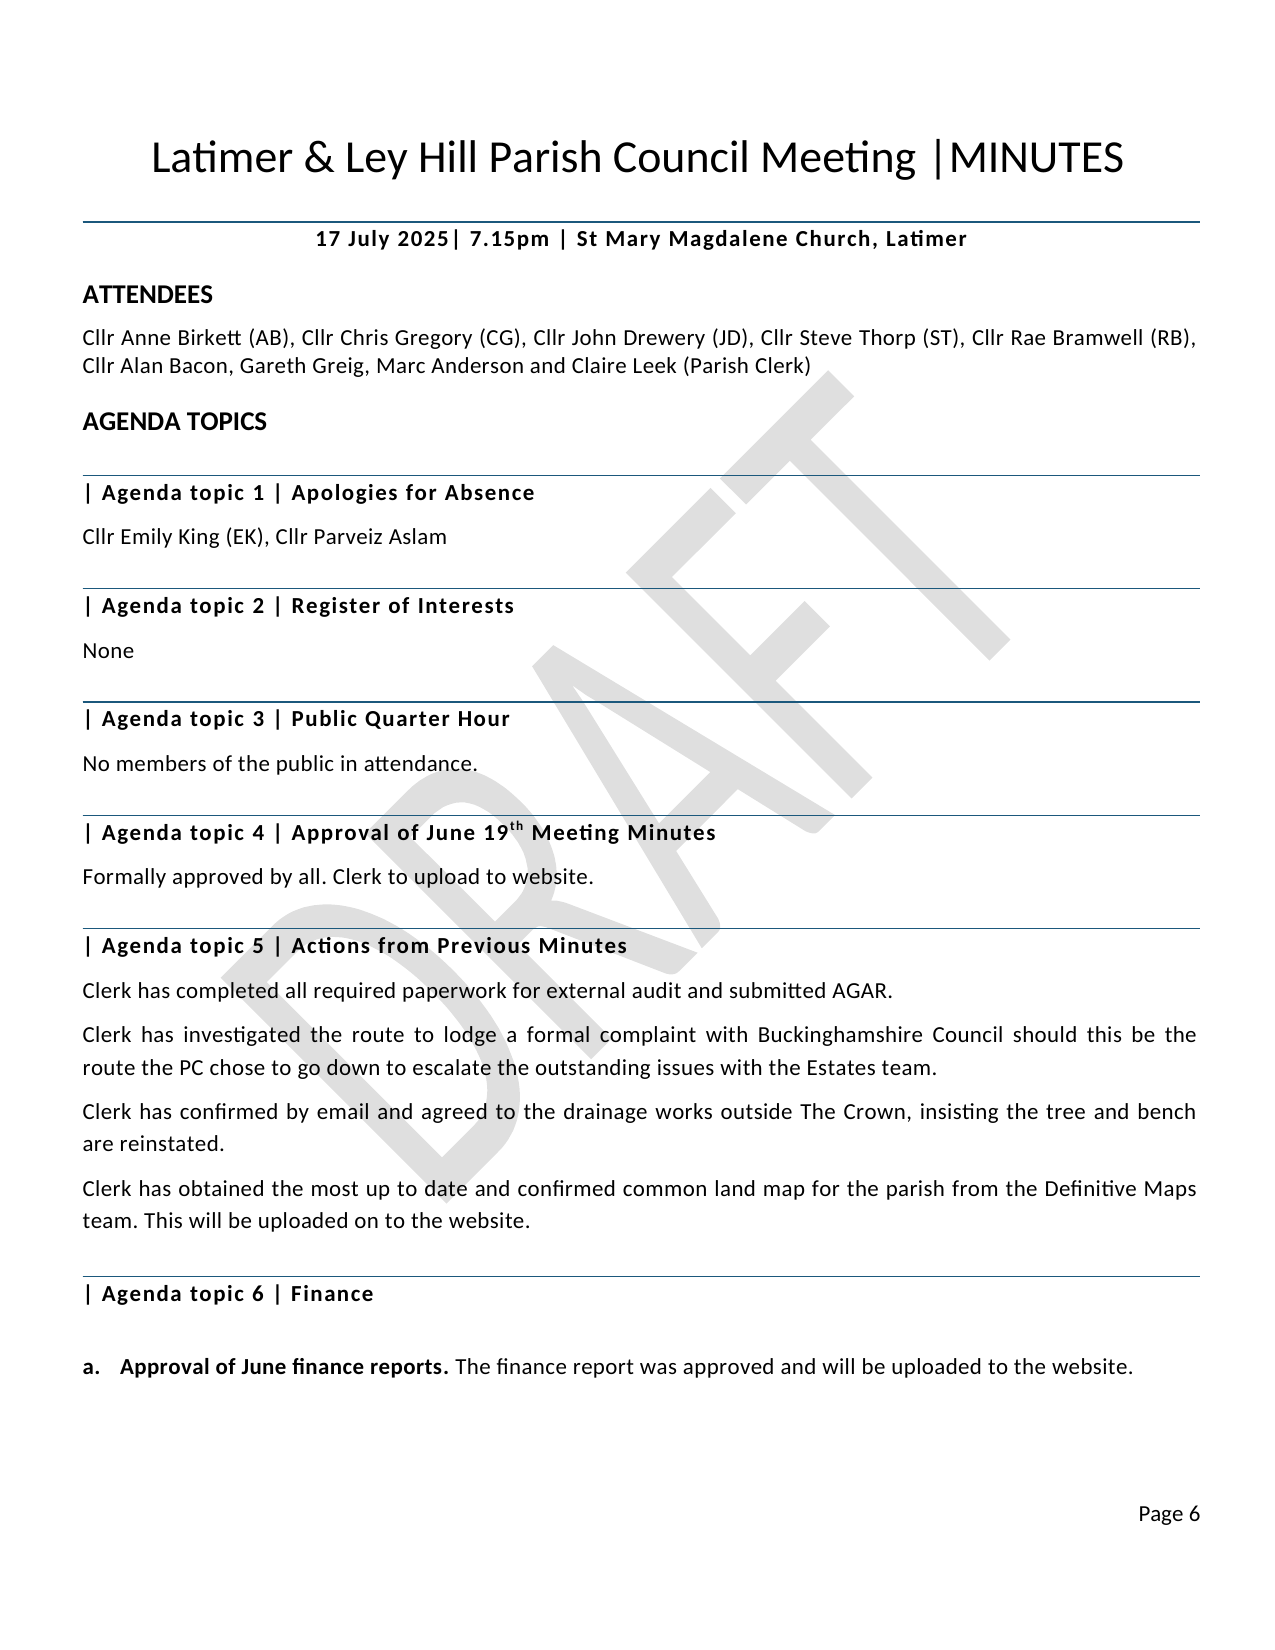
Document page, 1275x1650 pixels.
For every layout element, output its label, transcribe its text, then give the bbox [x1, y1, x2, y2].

text Cllr Emily King (EK), Cllr Parveiz Aslam [82, 522, 1200, 551]
text No members of the public in attendance. [82, 749, 1200, 777]
title Latimer & Ley Hill Parish Council Meeting [75, 128, 1200, 184]
list Approval of June finance reports. The finance report was approved and will be uploaded to the website. [82, 1352, 1200, 1380]
subtitle | 1 | Apologies for Absence [82, 476, 1200, 506]
subtitle | Agenda topic 6 | Finance [82, 1277, 1200, 1307]
text Clerk has confirmed by email and agreed to the drainage works outside The Crown, insisting the tree and bench are reinstated. [82, 1097, 1200, 1158]
text Formally approved by all. Clerk to upload to website. [82, 862, 1200, 891]
subtitle | 5 | Actions from Previous Minutes [82, 929, 1200, 959]
list None [82, 636, 1200, 664]
subtitle | 4 | Approval of June 19th Meeting Minutes [82, 816, 1200, 846]
subtitle | 3 | Public Quarter Hour [82, 702, 1200, 732]
text Clerk has completed all required paperwork for external audit and submitted AGAR. [82, 976, 1200, 1004]
text Clerk has investigated the route to lodge a formal complaint with Buckinghamshire Council should this be the route the PC chose to go down to escalate the outstanding issues with the Estates team. [82, 1021, 1200, 1081]
subtitle 17 July 2025| 7.15pm | St Mary Magdalene Church, Latimer [82, 222, 1200, 253]
text Cllr Anne Birkett (AB), Cllr Chris Gregory (CG), Cllr John Drewery (JD), Cllr Steve Thorp (ST), Cllr Rae Bramwell (RB), Cllr Alan Bacon, Gareth Greig, Marc Anderson and Claire Leek (Parish Clerk) [82, 323, 1200, 379]
subtitle | 2 | Register of Interests [82, 589, 1200, 619]
text Clerk has obtained the most up to date and confirmed common land map for the parish from the Definitive Maps team. This will be uploaded on to the website. [82, 1174, 1200, 1234]
